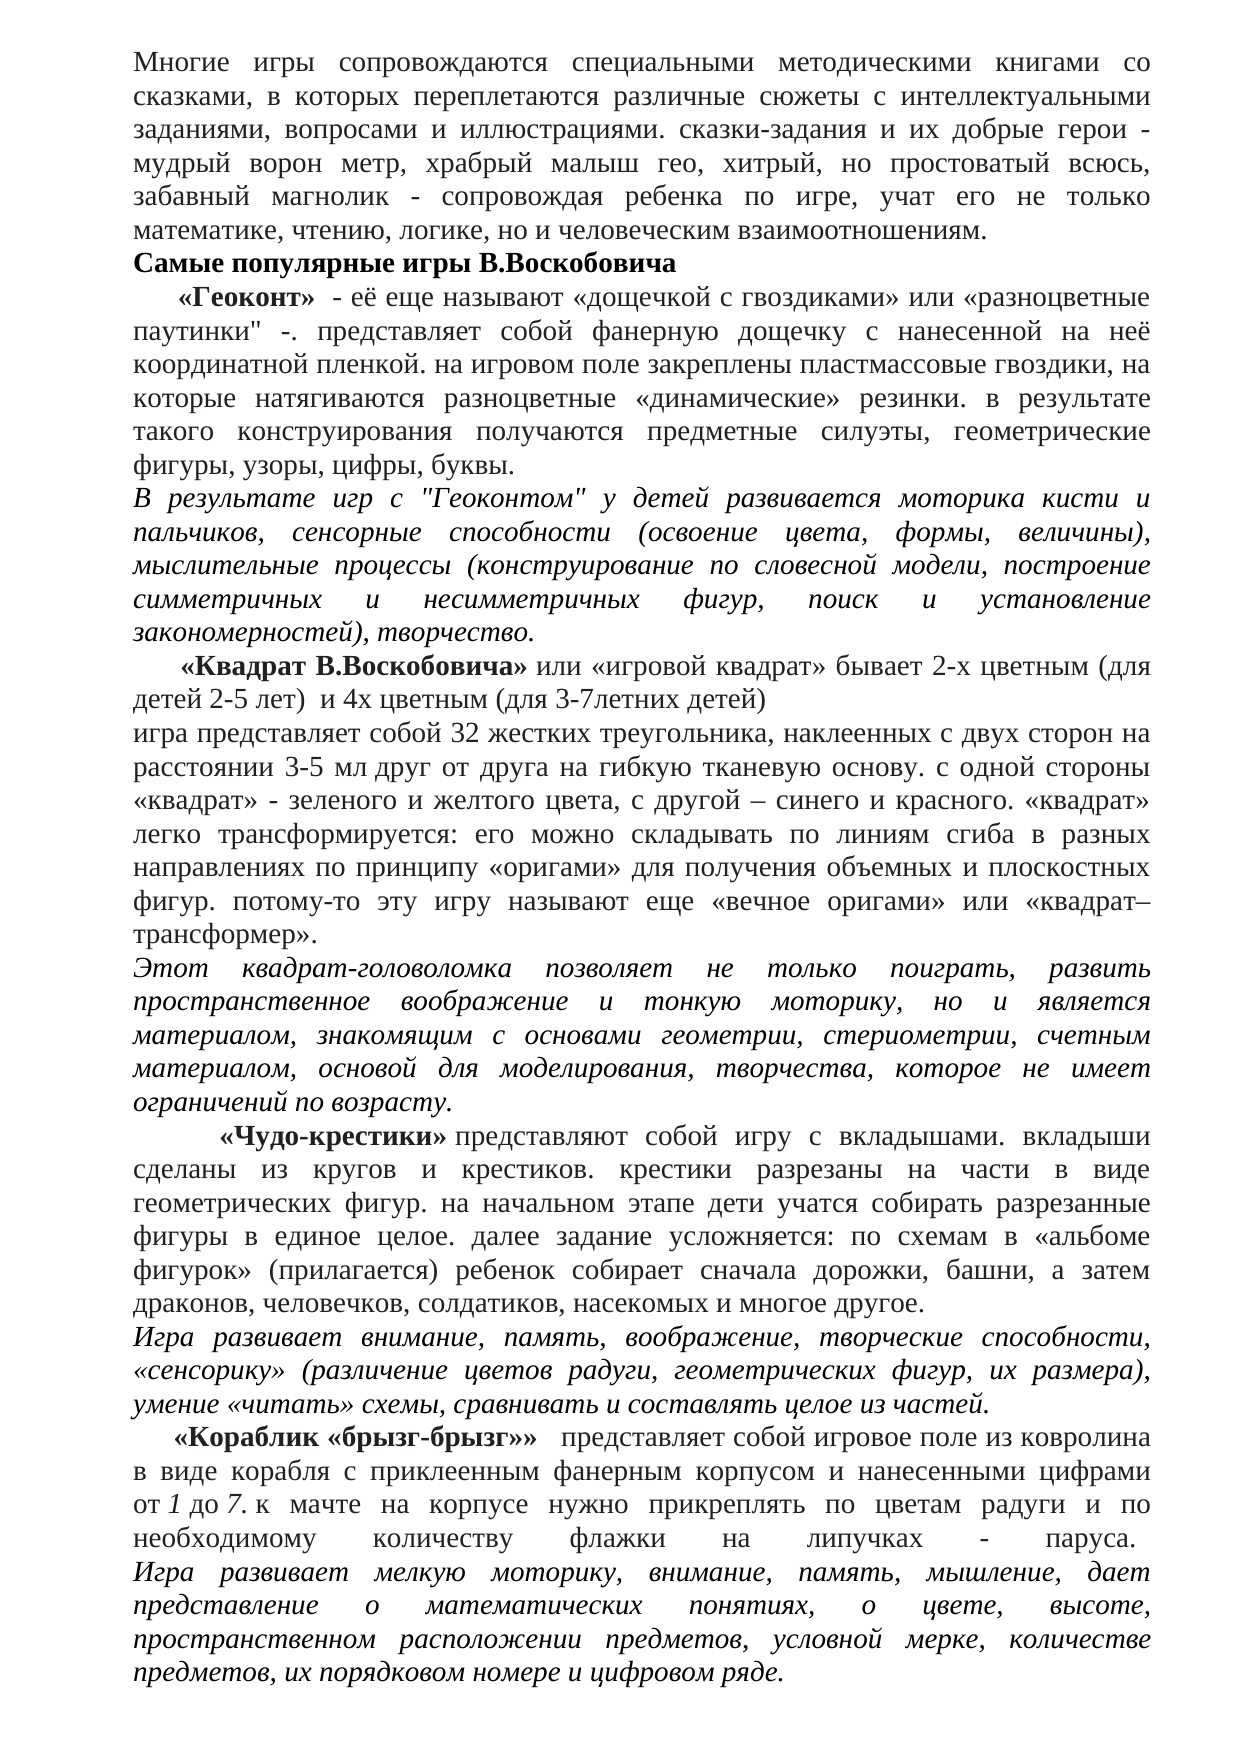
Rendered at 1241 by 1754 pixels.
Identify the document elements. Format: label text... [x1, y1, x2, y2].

text игра представляет собой 32 жестких треугольника, наклеенных с двух сторон на расстоянии 3-5 мл друг от друга на гибкую тканевую основу. с одной стороны «квадрат» - зеленого и желтого цвета, с другой – синего и красного. «квадрат» легко трансформируется: его можно складывать по линиям сгиба в разных направлениях по принципу «оригами» для получения объемных и плоскостных фигур. потому-то эту игру называют еще «вечное оригами» или «квадрат– трансформер». [133, 715, 1152, 950]
text «Геоконт» - её еще называют «дощечкой с гвоздиками» или «разноцветные паутинки" -. представляет собой фанерную дощечку с нанесенной на неё координатной пленкой. на игровом поле закреплены пластмассовые гвоздики, на которые натягиваются разноцветные «динамические» резинки. в результате такого конструирования получаются предметные силуэты, геометрические фигуры, узоры, цифры, буквы. [133, 279, 1152, 480]
text Игра развивает внимание, память, воображение, творческие способности, «сенсорику» (различение цветов радуги, геометрических фигур, их размера), умение «читать» схемы, сравнивать и составлять целое из частей. [133, 1319, 1152, 1419]
text «Квадрат В.Воскобовича» или «игровой квадрат» бывает 2-х цветным (для детей 2-5 лет) и 4х цветным (для 3-7летних детей) [133, 648, 1152, 715]
text Самые популярные игры В.Воскобовича [133, 246, 1152, 279]
text Этот квадрат-головоломка позволяет не только поиграть, развить пространственное воображение и тонкую моторику, но и является материалом, знакомящим с основами геометрии, стериометрии, счетным материалом, основой для моделирования, творчества, которое не имеет ограничений по возрасту. [133, 950, 1152, 1118]
text В результате игр с "Геоконтом" у детей развивается моторика кисти и пальчиков, сенсорные способности (освоение цвета, формы, величины), мыслительные процессы (конструирование по словесной модели, построение симметричных и несимметричных фигур, поиск и установление закономерностей), творчество. [133, 480, 1152, 648]
text Многие игры сопровождаются специальными методическими книгами со сказками, в которых переплетаются различные сюжеты с интеллектуальными заданиями, вопросами и иллюстрациями. сказки-задания и их добрые герои - мудрый ворон метр, храбрый малыш гео, хитрый, но простоватый всюсь, забавный магнолик - сопровождая ребенка по игре, учат его не только математике, чтению, логике, но и человеческим взаимоотношениям. [133, 44, 1152, 246]
text «Кораблик «брызг-брызг»» представляет собой игровое поле из ковролина в виде корабля с приклеенным фанерным корпусом и нанесенными цифрами от 1 до 7. к мачте на корпусе нужно прикреплять по цветам радуги и по необходимому количеству флажки на липучках - паруса. Игра развивает мелкую моторику, внимание, память, мышление, дает представление о математических понятиях, о цвете, высоте, пространственном расположении предметов, условной мерке, количестве предметов, их порядковом номере и цифровом ряде. [133, 1419, 1152, 1688]
text «Чудо-крестики» представляют собой игру с вкладышами. вкладыши сделаны из кругов и крестиков. крестики разрезаны на части в виде геометрических фигур. на начальном этапе дети учатся собирать разрезанные фигуры в единое целое. далее задание усложняется: по схемам в «альбоме фигурок» (прилагается) ребенок собирает сначала дорожки, башни, а затем драконов, человечков, солдатиков, насекомых и многое другое. [133, 1118, 1152, 1319]
